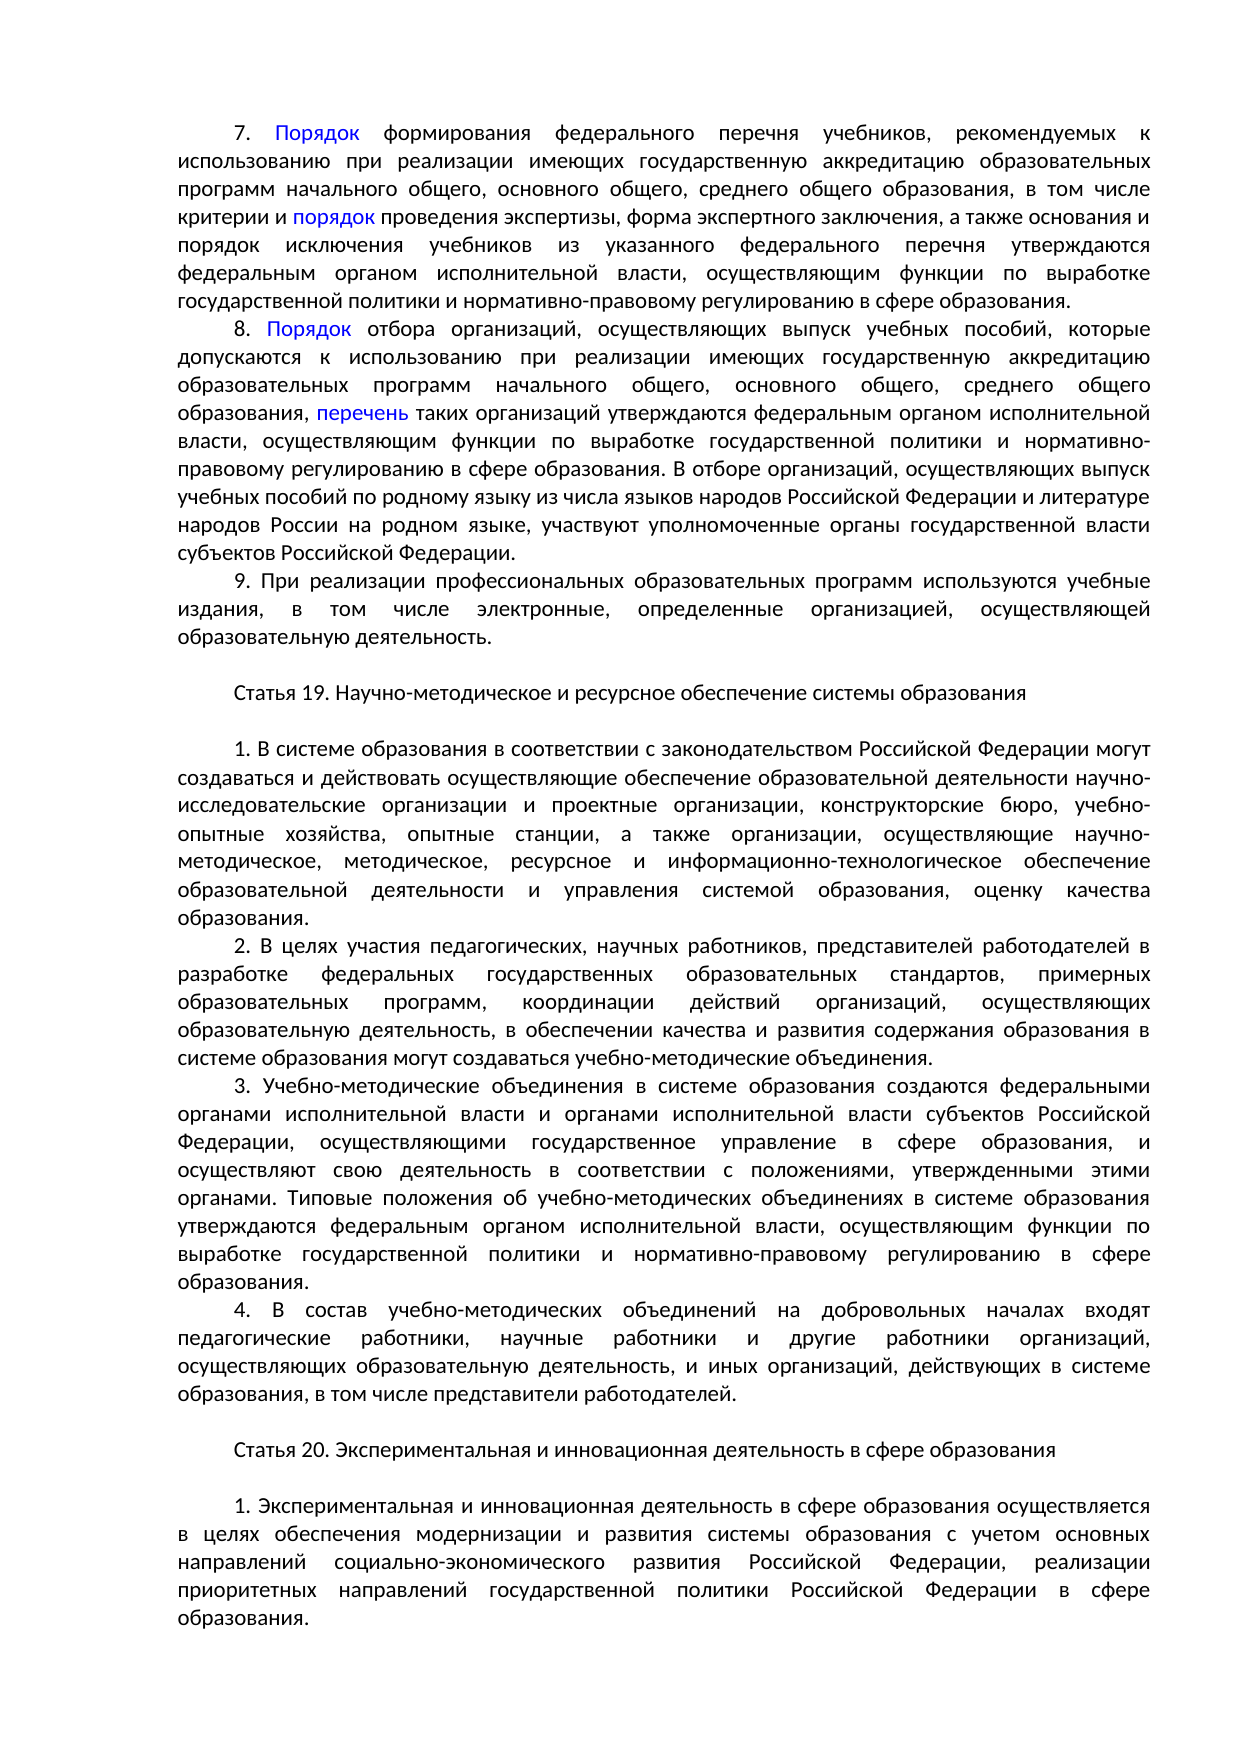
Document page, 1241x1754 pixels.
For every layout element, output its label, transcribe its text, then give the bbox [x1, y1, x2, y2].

text 1. Экспериментальная и инновационная деятельность в сфере образования осуществляется в целях обеспечения модернизации и развития системы образования с учетом основных направлений социально-экономического развития Российской Федерации, реализации приоритетных направлений государственной политики Российской Федерации в сфере образования. [177, 1491, 1152, 1631]
text 1. В системе образования в соответствии с законодательством Российской Федерации могут создаваться и действовать осуществляющие обеспечение образовательной деятельности научно-исследовательские организации и проектные организации, конструкторские бюро, учебно-опытные хозяйства, опытные станции, а также организации, осуществляющие научно-методическое, методическое, ресурсное и информационно-технологическое обеспечение образовательной деятельности и управления системой образования, оценку качества образования. [177, 734, 1152, 931]
text Статья 20. Экспериментальная и инновационная деятельность в сфере образования [177, 1435, 1152, 1463]
text 2. В целях участия педагогических, научных работников, представителей работодателей в разработке федеральных государственных образовательных стандартов, примерных образовательных программ, координации действий организаций, осуществляющих образовательную деятельность, в обеспечении качества и развития содержания образования в системе образования могут создаваться учебно-методические объединения. [177, 931, 1152, 1071]
text 4. В состав учебно-методических объединений на добровольных началах входят педагогические работники, научные работники и другие работники организаций, осуществляющих образовательную деятельность, и иных организаций, действующих в системе образования, в том числе представители работодателей. [177, 1295, 1152, 1407]
text 9. При реализации профессиональных образовательных программ используются учебные издания, в том числе электронные, определенные организацией, осуществляющей образовательную деятельность. [177, 566, 1152, 651]
text 3. Учебно-методические объединения в системе образования создаются федеральными органами исполнительной власти и органами исполнительной власти субъектов Российской Федерации, осуществляющими государственное управление в сфере образования, и осуществляют свою деятельность в соответствии с положениями, утвержденными этими органами. Типовые положения об учебно-методических объединениях в системе образования утверждаются федеральным органом исполнительной власти, осуществляющим функции по выработке государственной политики и нормативно-правовому регулированию в сфере образования. [177, 1071, 1152, 1295]
text Статья 19. Научно-методическое и ресурсное обеспечение системы образования [177, 678, 1152, 707]
text 8. Порядок отбора организаций, осуществляющих выпуск учебных пособий, которые допускаются к использованию при реализации имеющих государственную аккредитацию образовательных программ начального общего, основного общего, среднего общего образования, перечень таких организаций утверждаются федеральным органом исполнительной власти, осуществляющим функции по выработке государственной политики и нормативно-правовому регулированию в сфере образования. В отборе организаций, осуществляющих выпуск учебных пособий по родному языку из числа языков народов Российской Федерации и литературе народов России на родном языке, участвуют уполномоченные органы государственной власти субъектов Российской Федерации. [177, 314, 1152, 566]
text 7. Порядок формирования федерального перечня учебников, рекомендуемых к использованию при реализации имеющих государственную аккредитацию образовательных программ начального общего, основного общего, среднего общего образования, в том числе критерии и порядок проведения экспертизы, форма экспертного заключения, а также основания и порядок исключения учебников из указанного федерального перечня утверждаются федеральным органом исполнительной власти, осуществляющим функции по выработке государственной политики и нормативно-правовому регулированию в сфере образования. [177, 118, 1152, 314]
